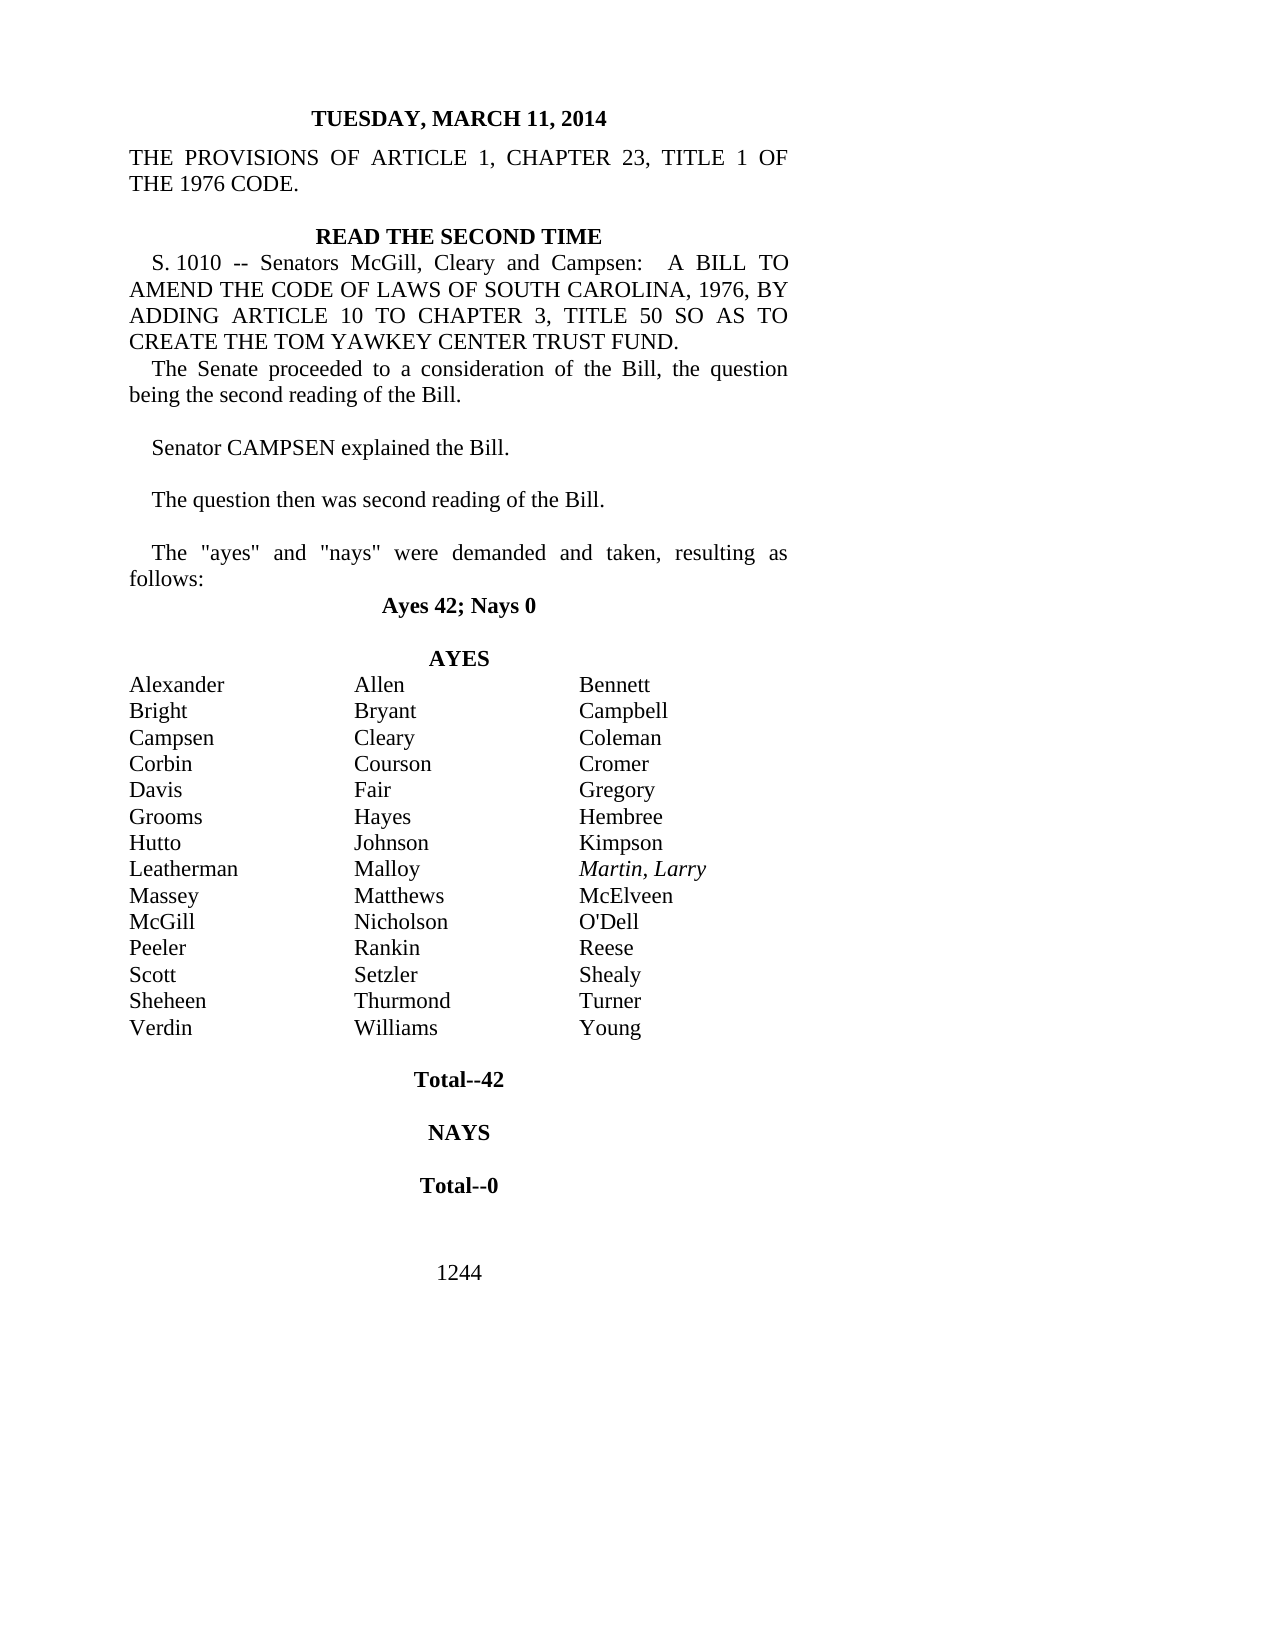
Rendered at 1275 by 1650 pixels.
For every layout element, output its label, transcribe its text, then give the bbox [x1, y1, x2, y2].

text The Senate proceeded to a consideration of the Bill, the question being the second reading of the Bill. [129, 355, 789, 407]
text AYES [129, 644, 789, 671]
text The "ayes" and "nays" were demanded and taken, resulting as follows: [129, 539, 789, 592]
text S. 1010 -- Senators McGill, Cleary and Campsen: A BILL TO AMEND THE CODE OF LAWS OF SOUTH CAROLINA, 1976, BY ADDING ARTICLE 10 TO CHAPTER 3, TITLE 50 SO AS TO CREATE THE TOM YAWKEY CENTER TRUST FUND. [129, 249, 789, 355]
text The question then was second reading of the Bill. [129, 486, 789, 513]
text Total--0 [129, 1172, 789, 1198]
text Corbin Courson Cromer [129, 750, 789, 776]
text Hutto Johnson Kimpson [129, 829, 789, 855]
text Senator CAMPSEN explained the Bill. [129, 434, 789, 460]
text Peeler Rankin Reese [129, 934, 789, 961]
text Davis Fair Gregory [129, 776, 789, 803]
text NAYS [129, 1119, 789, 1145]
text Sheheen Thurmond Turner [129, 987, 789, 1013]
text Leatherman Malloy Martin, Larry [129, 855, 789, 882]
text Scott Setzler Shealy [129, 961, 789, 987]
text Grooms Hayes Hembree [129, 803, 789, 829]
text McGill Nicholson O'Dell [129, 908, 789, 934]
text Total--42 [129, 1066, 789, 1093]
text Ayes 42; Nays 0 [129, 592, 789, 618]
text Campsen Cleary Coleman [129, 724, 789, 750]
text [129, 144, 789, 197]
text READ THE SECOND TIME [129, 223, 789, 249]
text Bright Bryant Campbell [129, 697, 789, 724]
text Massey Matthews McElveen [129, 882, 789, 908]
text Verdin Williams Young [129, 1013, 789, 1040]
text Alexander Allen Bennett [129, 671, 789, 697]
